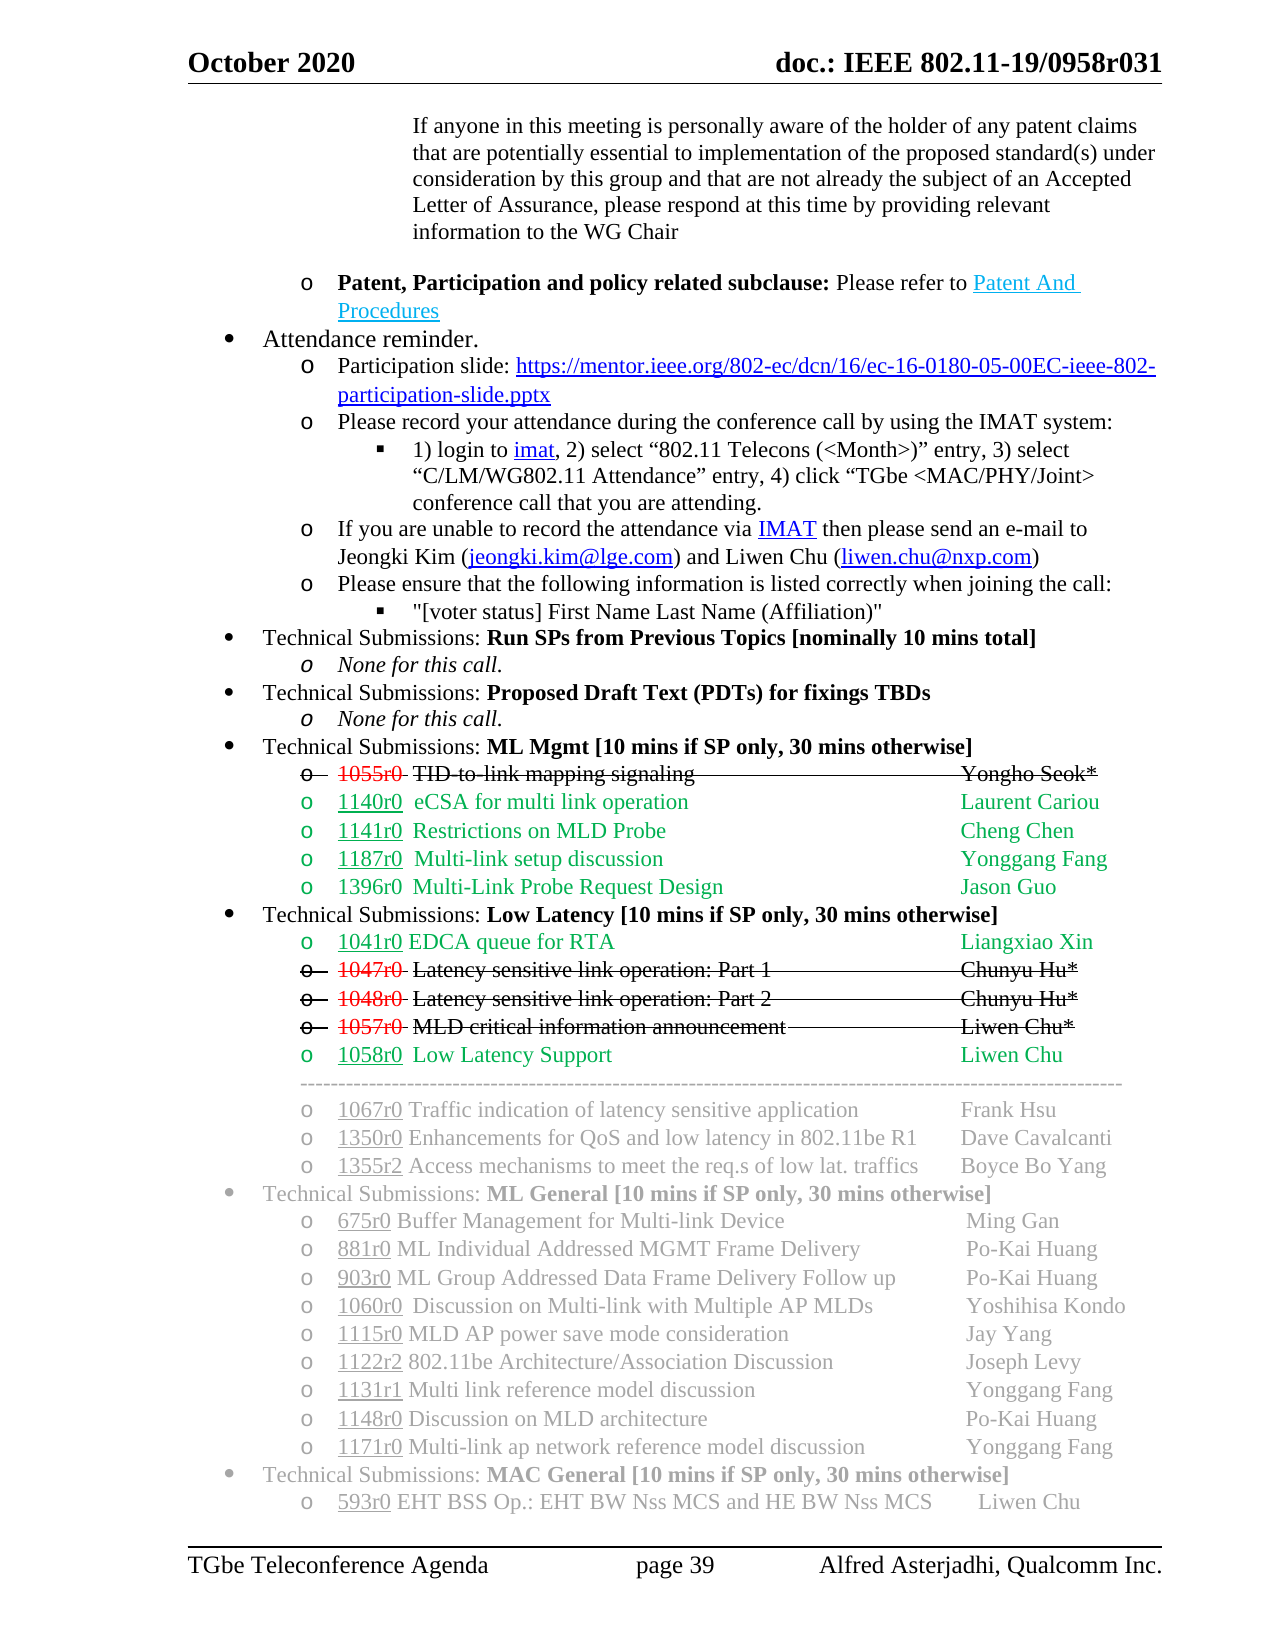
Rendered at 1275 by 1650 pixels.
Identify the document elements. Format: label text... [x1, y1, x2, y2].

list Patent, Participation and policy related subclause: Please refer to Patent And Procedures [300, 269, 1162, 324]
list Technical Submissions: ML Mgmt [10 mins if SP only, 30 mins otherwise] [225, 733, 1162, 760]
list 1187r0 Multi-link setup discussion Yonggang Fang [300, 845, 1162, 873]
list 1) login to imat, 2) select “802.11 Telecons (<Month>)” entry, 3) select “C/LM/WG802.11 Attendance” entry, 4) click “TGbe <MAC/PHY/Joint> conference call that you are attending. [375, 436, 1162, 515]
list Technical Submissions: Run SPs from Previous Topics [nominally 10 mins total] [225, 624, 1162, 651]
list 1171r0 Multi-link ap network reference model discussion Yonggang Fang [300, 1433, 1162, 1461]
list 1047r0 Latency sensitive link operation: Part 1 Chunyu Hu* [300, 956, 1162, 984]
list None for this call. [300, 705, 1162, 733]
list Please record your attendance during the conference call by using the IMAT system: [300, 408, 1162, 436]
list 675r0 Buffer Management for Multi-link Device Ming Gan [300, 1207, 1162, 1235]
list 1122r2 802.11be Architecture/Association Discussion Joseph Levy [300, 1348, 1162, 1376]
list 903r0 ML Group Addressed Data Frame Delivery Follow up Po-Kai Huang [300, 1263, 1162, 1292]
list 1041r0 EDCA queue for RTA Liangxiao Xin [300, 928, 1162, 956]
list 1140r0 eCSA for multi link operation Laurent Cariou [300, 788, 1162, 817]
list Please ensure that the following information is listed correctly when joining the call: [300, 570, 1162, 598]
list Attendance reminder. [225, 324, 1162, 353]
list 1148r0 Discussion on MLD architecture Po-Kai Huang [300, 1405, 1162, 1433]
list 593r0 EHT BSS Op.: EHT BW Nss MCS and HE BW Nss MCS Liwen Chu [300, 1488, 1162, 1516]
list 1057r0 MLD critical information announcement Liwen Chu* [300, 1013, 1162, 1041]
list Technical Submissions: Proposed Draft Text (PDTs) for fixings TBDs [225, 679, 1162, 705]
list 1067r0 Traffic indication of latency sensitive application Frank Hsu [300, 1096, 1162, 1124]
list 1115r0 MLD AP power save mode consideration Jay Yang [300, 1320, 1162, 1348]
list Participation slide: https://mentor.ieee.org/802-ec/dcn/16/ec-16-0180-05-00EC-ieee-802-participation-slide.pptx [300, 353, 1162, 408]
list If you are unable to record the attendance via IMAT then please send an e-mail to Jeongki Kim (jeongki.kim@lge.com) and Liwen Chu (liwen.chu@nxp.com) [300, 515, 1162, 570]
list 1055r0 TID-to-link mapping signaling Yongho Seok* [300, 760, 1162, 788]
list 1355r2 Access mechanisms to meet the req.s of low lat. traffics Boyce Bo Yang [300, 1152, 1162, 1180]
list 1060r0 Discussion on Multi-link with Multiple AP MLDs Yoshihisa Kondo [300, 1292, 1162, 1320]
text ------------------------------------------------------------------------------------------------------------ [300, 1069, 1162, 1096]
list "[voter status] First Name Last Name (Affiliation)" [375, 598, 1162, 624]
list Technical Submissions: MAC General [10 mins if SP only, 30 mins otherwise] [225, 1461, 1162, 1488]
list 1396r0 Multi-Link Probe Request Design Jason Guo [300, 873, 1162, 901]
list 881r0 ML Individual Addressed MGMT Frame Delivery Po-Kai Huang [300, 1235, 1162, 1263]
list 1350r0 Enhancements for QoS and low latency in 802.11be R1 Dave Cavalcanti [300, 1124, 1162, 1152]
list Technical Submissions: Low Latency [10 mins if SP only, 30 mins otherwise] [225, 901, 1162, 928]
list Technical Submissions: ML General [10 mins if SP only, 30 mins otherwise] [225, 1180, 1162, 1207]
list 1141r0 Restrictions on MLD Probe Cheng Chen [300, 817, 1162, 845]
list 1131r1 Multi link reference model discussion Yonggang Fang [300, 1376, 1162, 1405]
list 1058r0 Low Latency Support Liwen Chu [300, 1041, 1162, 1069]
list 1048r0 Latency sensitive link operation: Part 2 Chunyu Hu* [300, 984, 1162, 1013]
list None for this call. [300, 651, 1162, 679]
list If anyone in this meeting is personally aware of the holder of any patent claims that are potentially essential to implementation of the proposed standard(s) under consideration by this group and that are not already the subject of an Accepted Letter of Assurance, please respond at this time by providing relevant information to the WG Chair [412, 112, 1162, 244]
